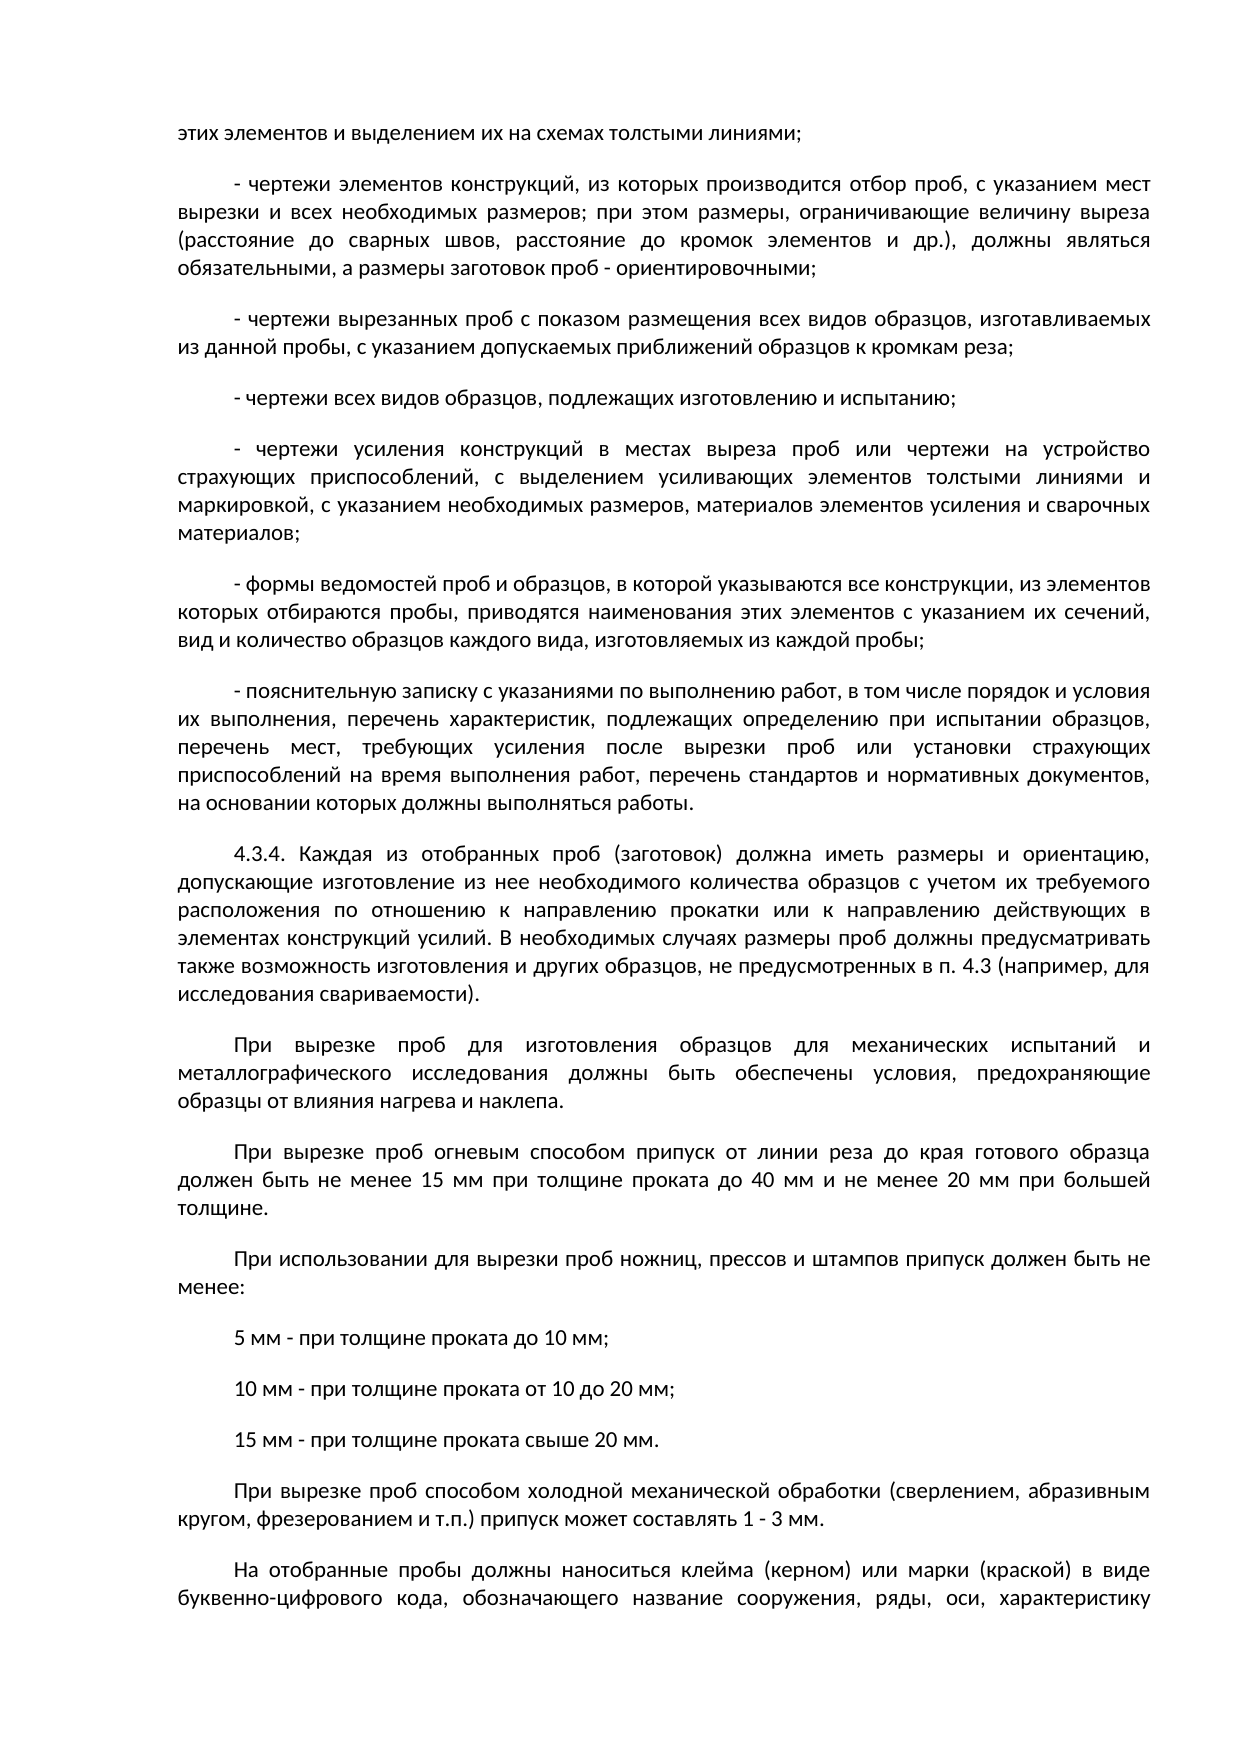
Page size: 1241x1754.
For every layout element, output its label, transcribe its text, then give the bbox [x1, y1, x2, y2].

text При вырезке проб огневым способом припуск от линии реза до края готового образца должен быть не менее 15 мм при толщине проката до 40 мм и не менее 20 мм при большей толщине. [177, 1137, 1152, 1221]
text 15 мм - при толщине проката свыше 20 мм. [177, 1425, 1152, 1453]
text - пояснительную записку с указаниями по выполнению работ, в том числе порядок и условия их выполнения, перечень характеристик, подлежащих определению при испытании образцов, перечень мест, требующих усиления после вырезки проб или установки страхующих приспособлений на время выполнения работ, перечень стандартов и нормативных документов, на основании которых должны выполняться работы. [177, 676, 1152, 816]
text При использовании для вырезки проб ножниц, прессов и штампов припуск должен быть не менее: [177, 1244, 1152, 1300]
text 5 мм - при толщине проката до 10 мм; [177, 1323, 1152, 1351]
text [177, 1555, 1152, 1611]
text 10 мм - при толщине проката от 10 до 20 мм; [177, 1374, 1152, 1402]
text - чертежи всех видов образцов, подлежащих изготовлению и испытанию; [177, 383, 1152, 411]
text - чертежи вырезанных проб с показом размещения всех видов образцов, изготавливаемых из данной пробы, с указанием допускаемых приближений образцов к кромкам реза; [177, 304, 1152, 360]
text - формы ведомостей проб и образцов, в которой указываются все конструкции, из элементов которых отбираются пробы, приводятся наименования этих элементов с указанием их сечений, вид и количество образцов каждого вида, изготовляемых из каждой пробы; [177, 569, 1152, 653]
text - чертежи элементов конструкций, из которых производится отбор проб, с указанием мест вырезки и всех необходимых размеров; при этом размеры, ограничивающие величину выреза (расстояние до сварных швов, расстояние до кромок элементов и др.), должны являться обязательными, а размеры заготовок проб - ориентировочными; [177, 169, 1152, 281]
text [177, 118, 1152, 146]
text При вырезке проб способом холодной механической обработки (сверлением, абразивным кругом, фрезерованием и т.п.) припуск может составлять 1 - 3 мм. [177, 1476, 1152, 1532]
text При вырезке проб для изготовления образцов для механических испытаний и металлографического исследования должны быть обеспечены условия, предохраняющие образцы от влияния нагрева и наклепа. [177, 1030, 1152, 1114]
text - чертежи усиления конструкций в местах выреза проб или чертежи на устройство страхующих приспособлений, с выделением усиливающих элементов толстыми линиями и маркировкой, с указанием необходимых размеров, материалов элементов усиления и сварочных материалов; [177, 434, 1152, 546]
text 4.3.4. Каждая из отобранных проб (заготовок) должна иметь размеры и ориентацию, допускающие изготовление из нее необходимого количества образцов с учетом их требуемого расположения по отношению к направлению прокатки или к направлению действующих в элементах конструкций усилий. В необходимых случаях размеры проб должны предусматривать также возможность изготовления и других образцов, не предусмотренных в п. 4.3 (например, для исследования свариваемости). [177, 839, 1152, 1007]
